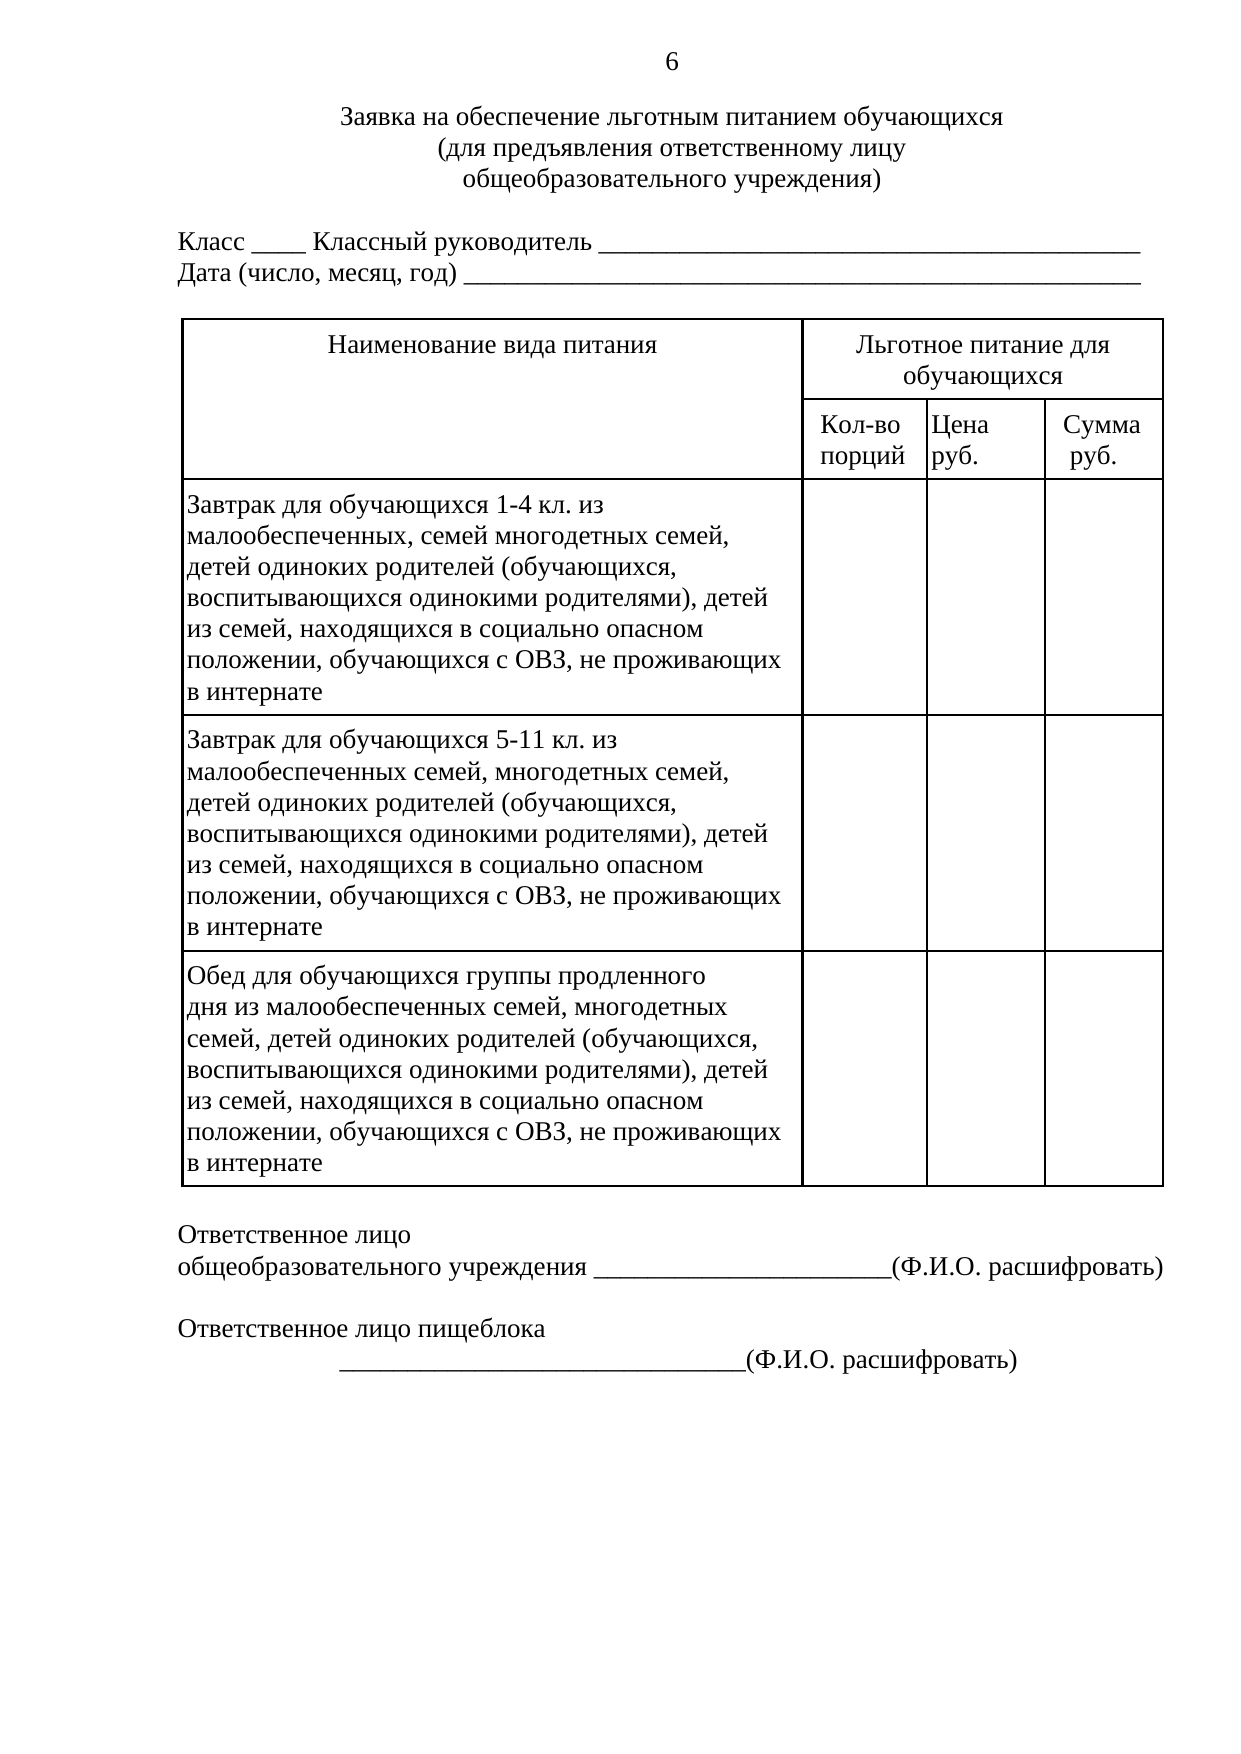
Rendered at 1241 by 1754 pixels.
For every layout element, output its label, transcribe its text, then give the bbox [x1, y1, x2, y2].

text общеобразовательного учреждения ______________________(Ф.И.О. расшифровать) [177, 1249, 1167, 1281]
text Класс ____ Классный руководитель ________________________________________ [177, 224, 1167, 256]
table_cell Цена руб. [928, 400, 1044, 478]
table_cell Кол-во порций [804, 400, 926, 478]
table_cell [928, 716, 1044, 949]
table_header Льготное питание для обучающихся [804, 320, 1162, 398]
table_cell [804, 480, 926, 714]
text (для предъявления ответственному лицу [177, 131, 1167, 162]
text Дата (число, месяц, год) __________________________________________________ [177, 256, 1167, 287]
table_cell [1046, 952, 1162, 1185]
text ______________________________(Ф.И.О. расшифровать) [177, 1343, 1167, 1374]
table_cell [1046, 716, 1162, 949]
table_cell Обед для обучающихся группы продленного дня из малообеспеченных семей, многодетных семей, детей одиноких родителей (обучающихся, воспитывающихся одинокими родителями), детей из семей, находящихся в социально опасном положении, обучающихся с ОВЗ, не проживающих в интернате [184, 952, 801, 1185]
table_cell Завтрак для обучающихся 1-4 кл. из малообеспеченных, семей многодетных семей, детей одиноких родителей (обучающихся, воспитывающихся одинокими родителями), детей из семей, находящихся в социально опасном положении, обучающихся с ОВЗ, не проживающих в интернате [184, 480, 801, 714]
table_cell [804, 952, 926, 1185]
text общеобразовательного учреждения) [177, 162, 1167, 193]
text Ответственное лицо пищеблока [177, 1312, 1167, 1343]
text Ответственное лицо [177, 1218, 1167, 1249]
table_cell [928, 952, 1044, 1185]
text Заявка на обеспечение льготным питанием обучающихся [177, 100, 1167, 131]
table_cell [928, 480, 1044, 714]
table_cell Завтрак для обучающихся 5-11 кл. из малообеспеченных семей, многодетных семей, детей одиноких родителей (обучающихся, воспитывающихся одинокими родителями), детей из семей, находящихся в социально опасном положении, обучающихся с ОВЗ, не проживающих в интернате [184, 716, 801, 949]
table_cell Сумма руб. [1046, 400, 1162, 478]
table_header Наименование вида питания [184, 320, 801, 478]
table_cell [804, 716, 926, 949]
table_cell [1046, 480, 1162, 714]
